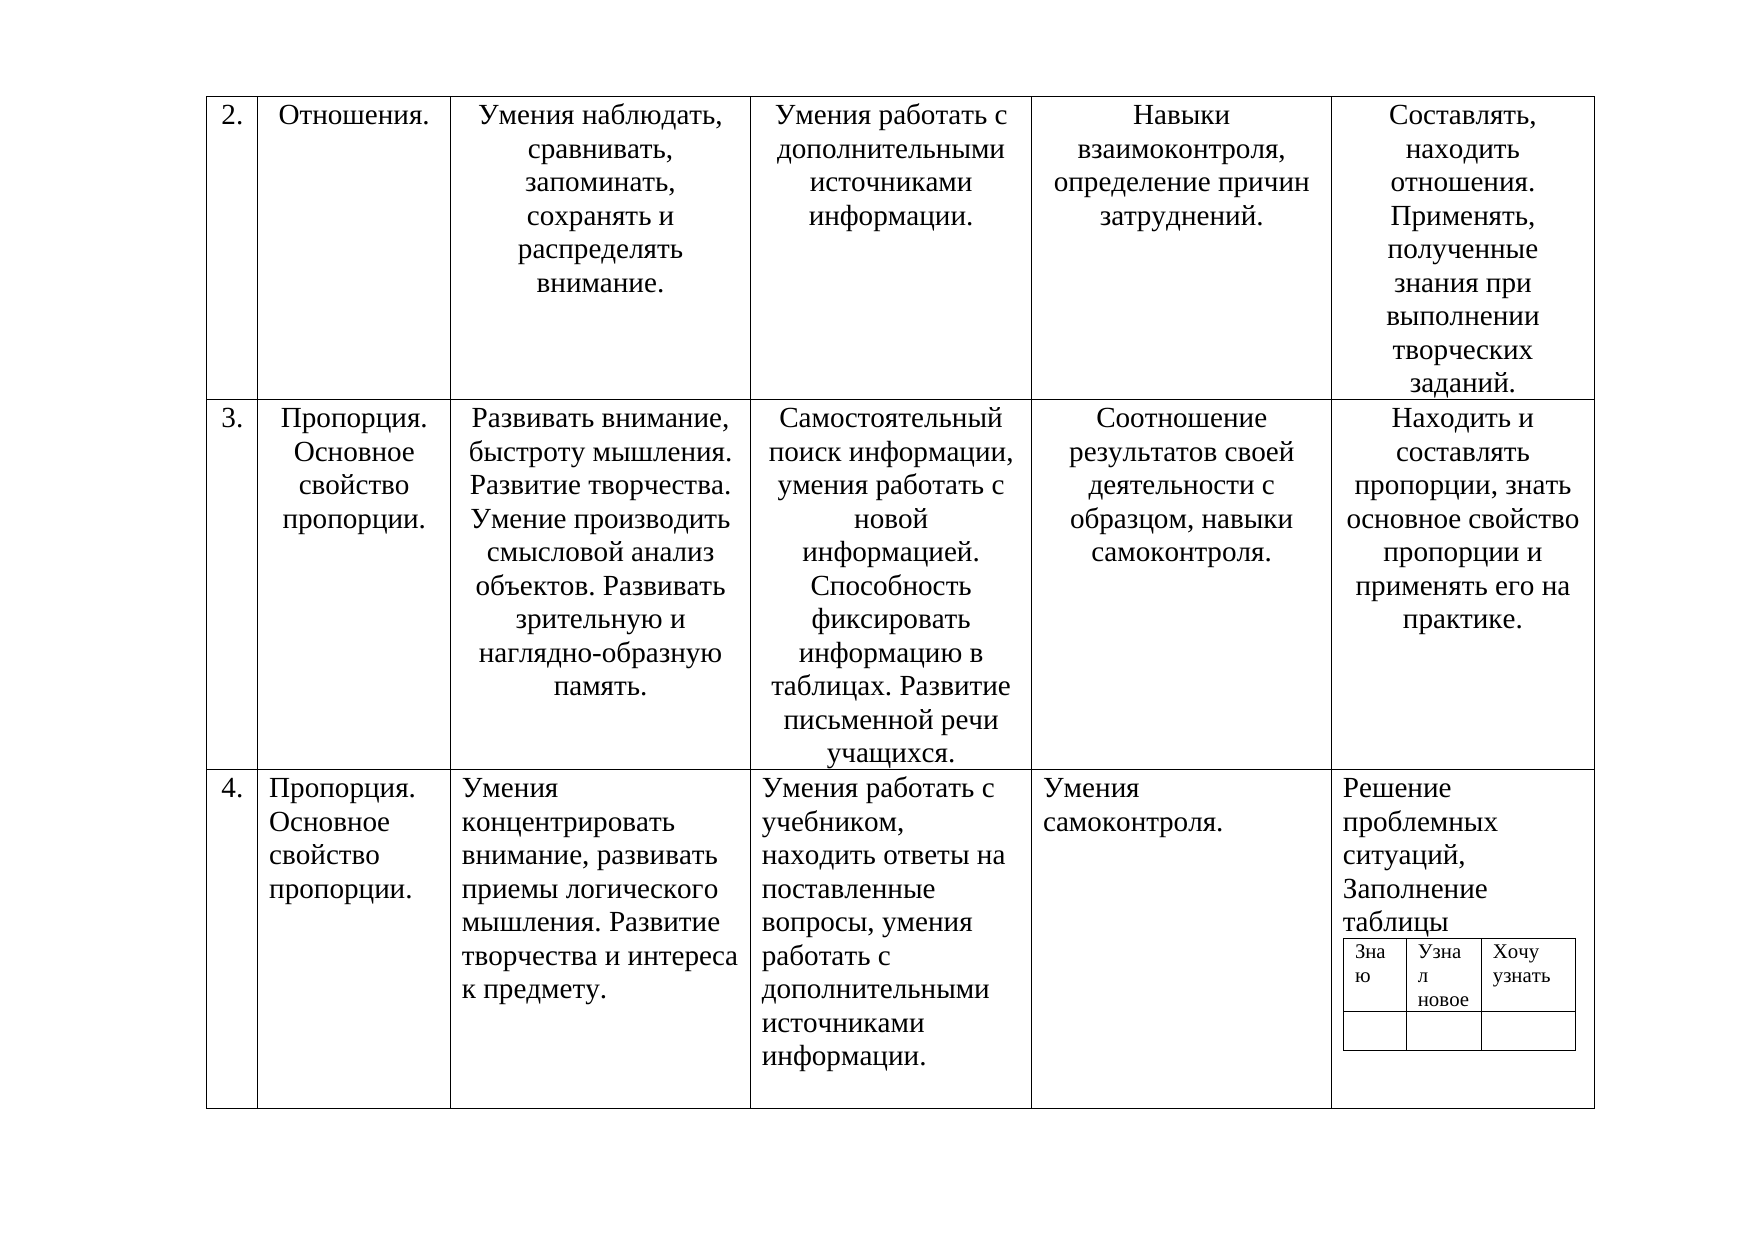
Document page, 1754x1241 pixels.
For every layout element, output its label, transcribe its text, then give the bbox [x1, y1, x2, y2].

table_cell Находить и составлять пропорции, знать основное свойство пропорции и применять его на практике. [1332, 400, 1594, 769]
table_cell Умения наблюдать, сравнивать, запоминать, сохранять и распределять внимание. [451, 97, 750, 399]
table_cell Умения работать с дополнительными источниками информации. [751, 97, 1031, 399]
table_cell Умения концентрировать внимание, развивать приемы логического мышления. Развитие творчества и интереса к предмету. [451, 770, 750, 1108]
table_cell 3. [207, 400, 257, 769]
table_cell Решение проблемных ситуаций, Заполнение таблицы [1332, 770, 1594, 1108]
table_cell Навыки взаимоконтроля, определение причин затруднений. [1032, 97, 1331, 399]
table_cell Пропорция. Основное свойство пропорции. [258, 770, 450, 1108]
table_cell Умения работать с учебником, находить ответы на поставленные вопросы, умения работать с дополнительными источниками информации. [751, 770, 1031, 1108]
table_cell Умения самоконтроля. [1032, 770, 1331, 1108]
table_cell Соотношение результатов своей деятельности с образцом, навыки самоконтроля. [1032, 400, 1331, 769]
table_cell Отношения. [258, 97, 450, 399]
table_cell Развивать внимание, быстроту мышления. Развитие творчества. Умение производить смысловой анализ объектов. Развивать зрительную и наглядно-образную память. [451, 400, 750, 769]
table_cell 4. [207, 770, 257, 1108]
table_cell Пропорция. Основное свойство пропорции. [258, 400, 450, 769]
table_cell Самостоятельный поиск информации, умения работать с новой информацией. Способность фиксировать информацию в таблицах. Развитие письменной речи учащихся. [751, 400, 1031, 769]
table_cell Составлять, находить отношения. Применять, полученные знания при выполнении творческих заданий. [1332, 97, 1594, 399]
table_cell 2. [207, 97, 257, 399]
